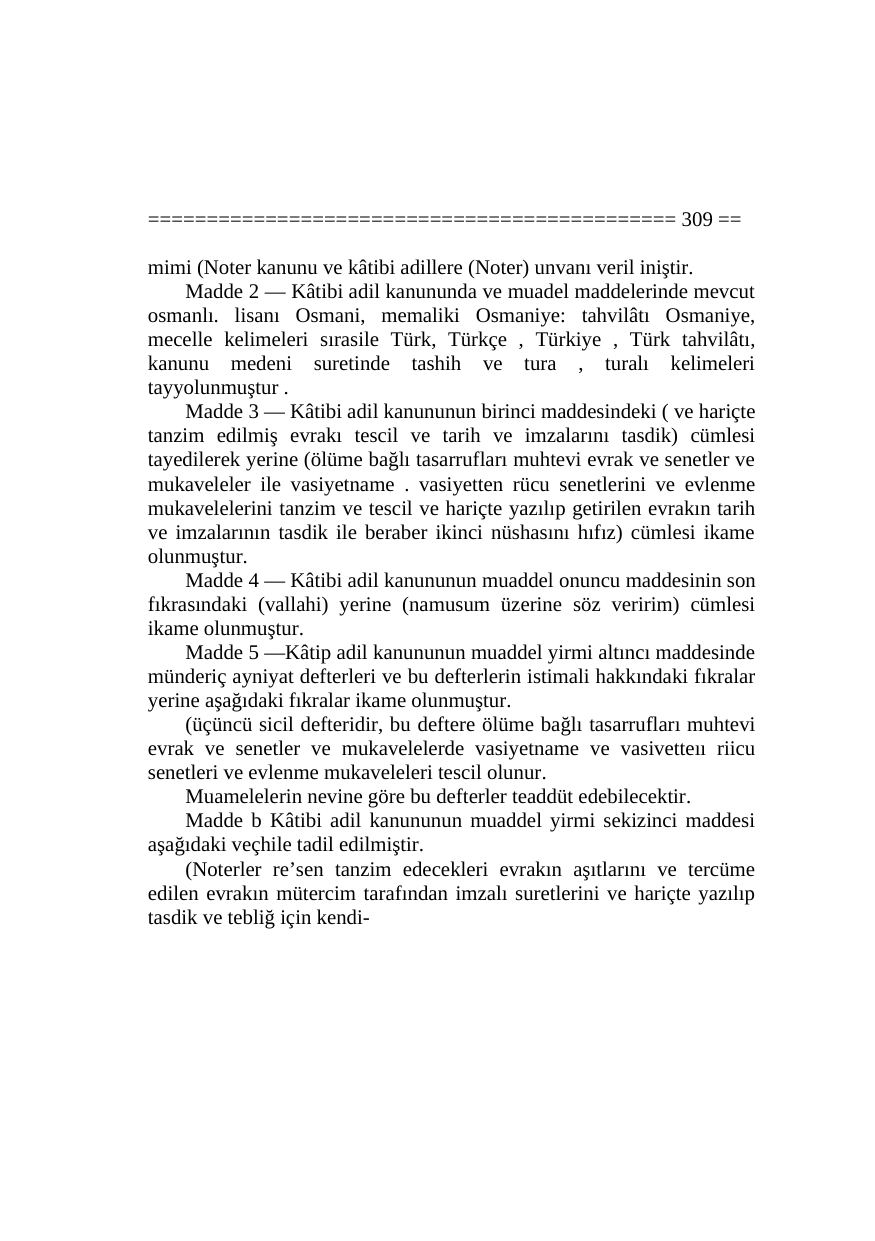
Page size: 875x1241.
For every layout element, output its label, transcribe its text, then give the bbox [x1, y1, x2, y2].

text Muamelelerin nevine göre bu defterler teaddüt edebilecektir. [148, 784, 756, 808]
text (Noterler re’sen tanzim edecekleri evrakın aşıtlarını ve tercüme edilen evrakın mütercim tarafından imzalı suretlerini ve hariçte yazılıp tasdik ve tebliğ için kendi- [148, 856, 756, 929]
text Madde 3 — Kâtibi adil kanununun birinci maddesindeki ( ve hariçte tanzim edilmiş evrakı tescil ve tarih ve imzalarını tasdik) cümlesi tayedilerek yerine (ölüme bağlı tasarrufları muhtevi evrak ve senetler ve mukaveleler ile vasiyetname . vasiyetten rücu senetlerini ve evlenme mukavelelerini tanzim ve tescil ve hariçte yazılıp getirilen evrakın tarih ve imzalarının tasdik ile beraber ikinci nüshasını hıfız) cümlesi ikame olunmuştur. [148, 399, 756, 568]
text Madde b Kâtibi adil kanununun muaddel yirmi sekizinci maddesi aşağıdaki veçhile tadil edilmiştir. [148, 808, 756, 856]
text Madde 5 —Kâtip adil kanununun muaddel yirmi altıncı maddesinde münderiç ayniyat defterleri ve bu defterlerin istimali hakkındaki fıkralar yerine aşağıdaki fıkralar ikame olunmuştur. [148, 640, 756, 712]
text Madde 4 — Kâtibi adil kanununun muaddel onuncu maddesinin son fıkrasındaki (vallahi) yerine (namusum üzerine söz veririm) cümlesi ikame olunmuştur. [148, 568, 756, 640]
text ============================================= 309 == [148, 207, 756, 231]
text Madde 2 — Kâtibi adil kanununda ve muadel maddelerinde mevcut osmanlı. lisanı Osmani, memaliki Osmaniye: tahvilâtı Osmaniye, mecelle kelimeleri sırasile Türk, Türkçe , Türkiye , Türk tahvilâtı, kanunu medeni suretinde tashih ve tura , turalı kelimeleri tayyolunmuştur . [148, 279, 756, 399]
text mimi (Noter kanunu ve kâtibi adillere (Noter) unvanı veril iniştir. [148, 255, 756, 279]
text (üçüncü sicil defteridir, bu deftere ölüme bağlı tasarrufları muhtevi evrak ve senetler ve mukavelelerde vasiyetname ve vasivetteıı riicu senetleri ve evlenme mukaveleleri tescil olunur. [148, 712, 756, 784]
